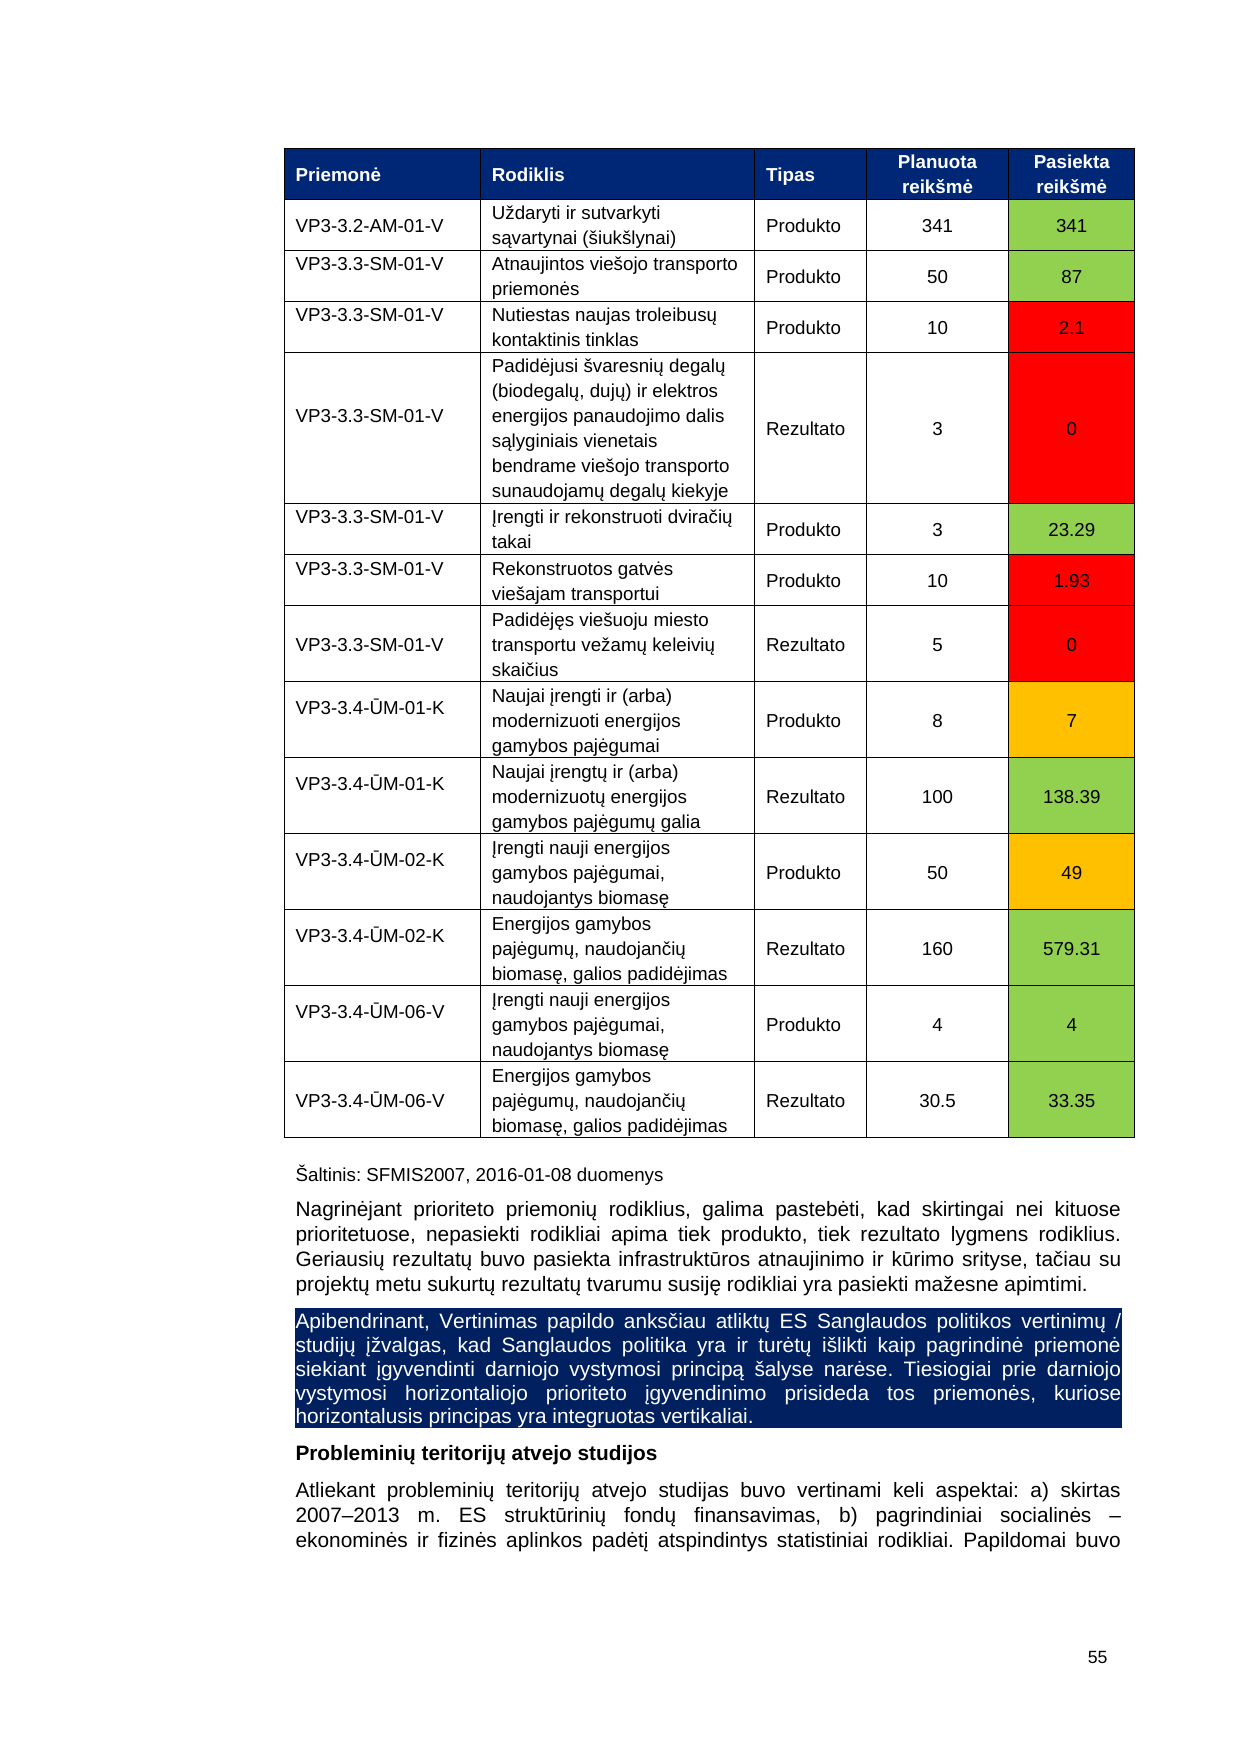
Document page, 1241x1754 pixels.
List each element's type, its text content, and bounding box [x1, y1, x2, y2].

table_cell 23.29 [1009, 504, 1134, 554]
table_cell 341 [867, 200, 1008, 250]
table_cell Padidėjusi švaresnių degalų (biodegalų, dujų) ir elektros energijos panaudojimo dalis sąlyginiais vienetais bendrame viešojo transporto sunaudojamų degalų kiekyje [481, 353, 754, 503]
table_cell Energijos gamybos pajėgumų, naudojančių biomasę, galios padidėjimas [481, 910, 754, 985]
table_cell 100 [867, 758, 1008, 833]
table_cell Energijos gamybos pajėgumų, naudojančių biomasę, galios padidėjimas [481, 1062, 754, 1137]
table_cell 10 [867, 302, 1008, 352]
table_cell 3 [867, 504, 1008, 554]
text Probleminių teritorijų atvejo studijos [295, 1441, 1122, 1466]
table_cell Rekonstruotos gatvės viešajam transportui [481, 555, 754, 605]
table_header Tipas [755, 149, 866, 199]
table_cell Produkto [755, 302, 866, 352]
table_cell VP3-3.2-AM-01-V [285, 200, 480, 250]
table_cell VP3-3.4-ŪM-06-V [285, 1062, 480, 1137]
table_cell 2.1 [1009, 302, 1134, 352]
table_header Planuota reikšmė [867, 149, 1008, 199]
table_cell 50 [867, 251, 1008, 301]
table_cell Produkto [755, 834, 866, 909]
table_cell 579.31 [1009, 910, 1134, 985]
table_cell VP3-3.3-SM-01-V [285, 302, 480, 352]
table_cell 30.5 [867, 1062, 1008, 1137]
table_cell 4 [867, 986, 1008, 1061]
table_cell Uždaryti ir sutvarkyti sąvartynai (šiukšlynai) [481, 200, 754, 250]
table_cell Produkto [755, 504, 866, 554]
table_cell 7 [1009, 682, 1134, 757]
table_cell 1.93 [1009, 555, 1134, 605]
table_cell 8 [867, 682, 1008, 757]
table_cell Produkto [755, 555, 866, 605]
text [295, 1477, 1122, 1552]
table_cell 10 [867, 555, 1008, 605]
table_cell Rezultato [755, 1062, 866, 1137]
table_cell Naujai įrengtų ir (arba) modernizuotų energijos gamybos pajėgumų galia [481, 758, 754, 833]
table_cell 87 [1009, 251, 1134, 301]
table_cell 50 [867, 834, 1008, 909]
table_cell VP3-3.4-ŪM-06-V [285, 986, 480, 1061]
table_cell Produkto [755, 200, 866, 250]
text Nagrinėjant prioriteto priemonių rodiklius, galima pastebėti, kad skirtingai nei kituose prioritetuose, nepasiekti rodikliai apima tiek produkto, tiek rezultato lygmens rodiklius. Geriausių rezultatų buvo pasiekta infrastruktūros atnaujinimo ir kūrimo srityse, tačiau su projektų metu sukurtų rezultatų tvarumu susiję rodikliai yra pasiekti mažesne apimtimi. [295, 1197, 1122, 1297]
table_cell Produkto [755, 986, 866, 1061]
table_cell Nutiestas naujas troleibusų kontaktinis tinklas [481, 302, 754, 352]
table_cell Produkto [755, 251, 866, 301]
text Apibendrinant, Vertinimas papildo anksčiau atliktų ES Sanglaudos politikos vertinimų / studijų įžvalgas, kad Sanglaudos politika yra ir turėtų išlikti kaip pagrindinė priemonė siekiant įgyvendinti darniojo vystymosi principą šalyse narėse. Tiesiogiai prie darniojo vystymosi horizontaliojo prioriteto įgyvendinimo prisideda tos priemonės, kuriose horizontalusis principas yra integruotas vertikaliai. [295, 1308, 1122, 1428]
table_cell 4 [1009, 986, 1134, 1061]
table_cell 33.35 [1009, 1062, 1134, 1137]
table_cell 3 [867, 353, 1008, 503]
table_cell Įrengti nauji energijos gamybos pajėgumai, naudojantys biomasę [481, 986, 754, 1061]
text Šaltinis: SFMIS2007, 2016-01-08 duomenys [295, 1163, 1122, 1185]
table_cell Rezultato [755, 353, 866, 503]
table_cell Įrengti ir rekonstruoti dviračių takai [481, 504, 754, 554]
table_cell VP3-3.3-SM-01-V [285, 504, 480, 554]
table_cell VP3-3.4-ŪM-01-K [285, 682, 480, 757]
table_cell Rezultato [755, 910, 866, 985]
table_cell VP3-3.3-SM-01-V [285, 251, 480, 301]
table_cell Padidėjęs viešuoju miesto transportu vežamų keleivių skaičius [481, 606, 754, 681]
table_cell VP3-3.3-SM-01-V [285, 555, 480, 605]
table_cell 5 [867, 606, 1008, 681]
table_cell VP3-3.3-SM-01-V [285, 606, 480, 681]
table_cell VP3-3.4-ŪM-01-K [285, 758, 480, 833]
table_cell 49 [1009, 834, 1134, 909]
table_cell Įrengti nauji energijos gamybos pajėgumai, naudojantys biomasę [481, 834, 754, 909]
table_cell 0 [1009, 353, 1134, 503]
table_cell Produkto [755, 682, 866, 757]
table_cell Naujai įrengti ir (arba) modernizuoti energijos gamybos pajėgumai [481, 682, 754, 757]
table_header Pasiekta reikšmė [1009, 149, 1134, 199]
table_cell Rezultato [755, 606, 866, 681]
table_cell 160 [867, 910, 1008, 985]
table_cell 138.39 [1009, 758, 1134, 833]
table_cell Atnaujintos viešojo transporto priemonės [481, 251, 754, 301]
table_cell VP3-3.4-ŪM-02-K [285, 910, 480, 985]
table_cell VP3-3.3-SM-01-V [285, 353, 480, 503]
table_header Priemonė [285, 149, 480, 199]
table_cell Rezultato [755, 758, 866, 833]
table_cell VP3-3.4-ŪM-02-K [285, 834, 480, 909]
table_header Rodiklis [481, 149, 754, 199]
table_cell 341 [1009, 200, 1134, 250]
table_cell 0 [1009, 606, 1134, 681]
